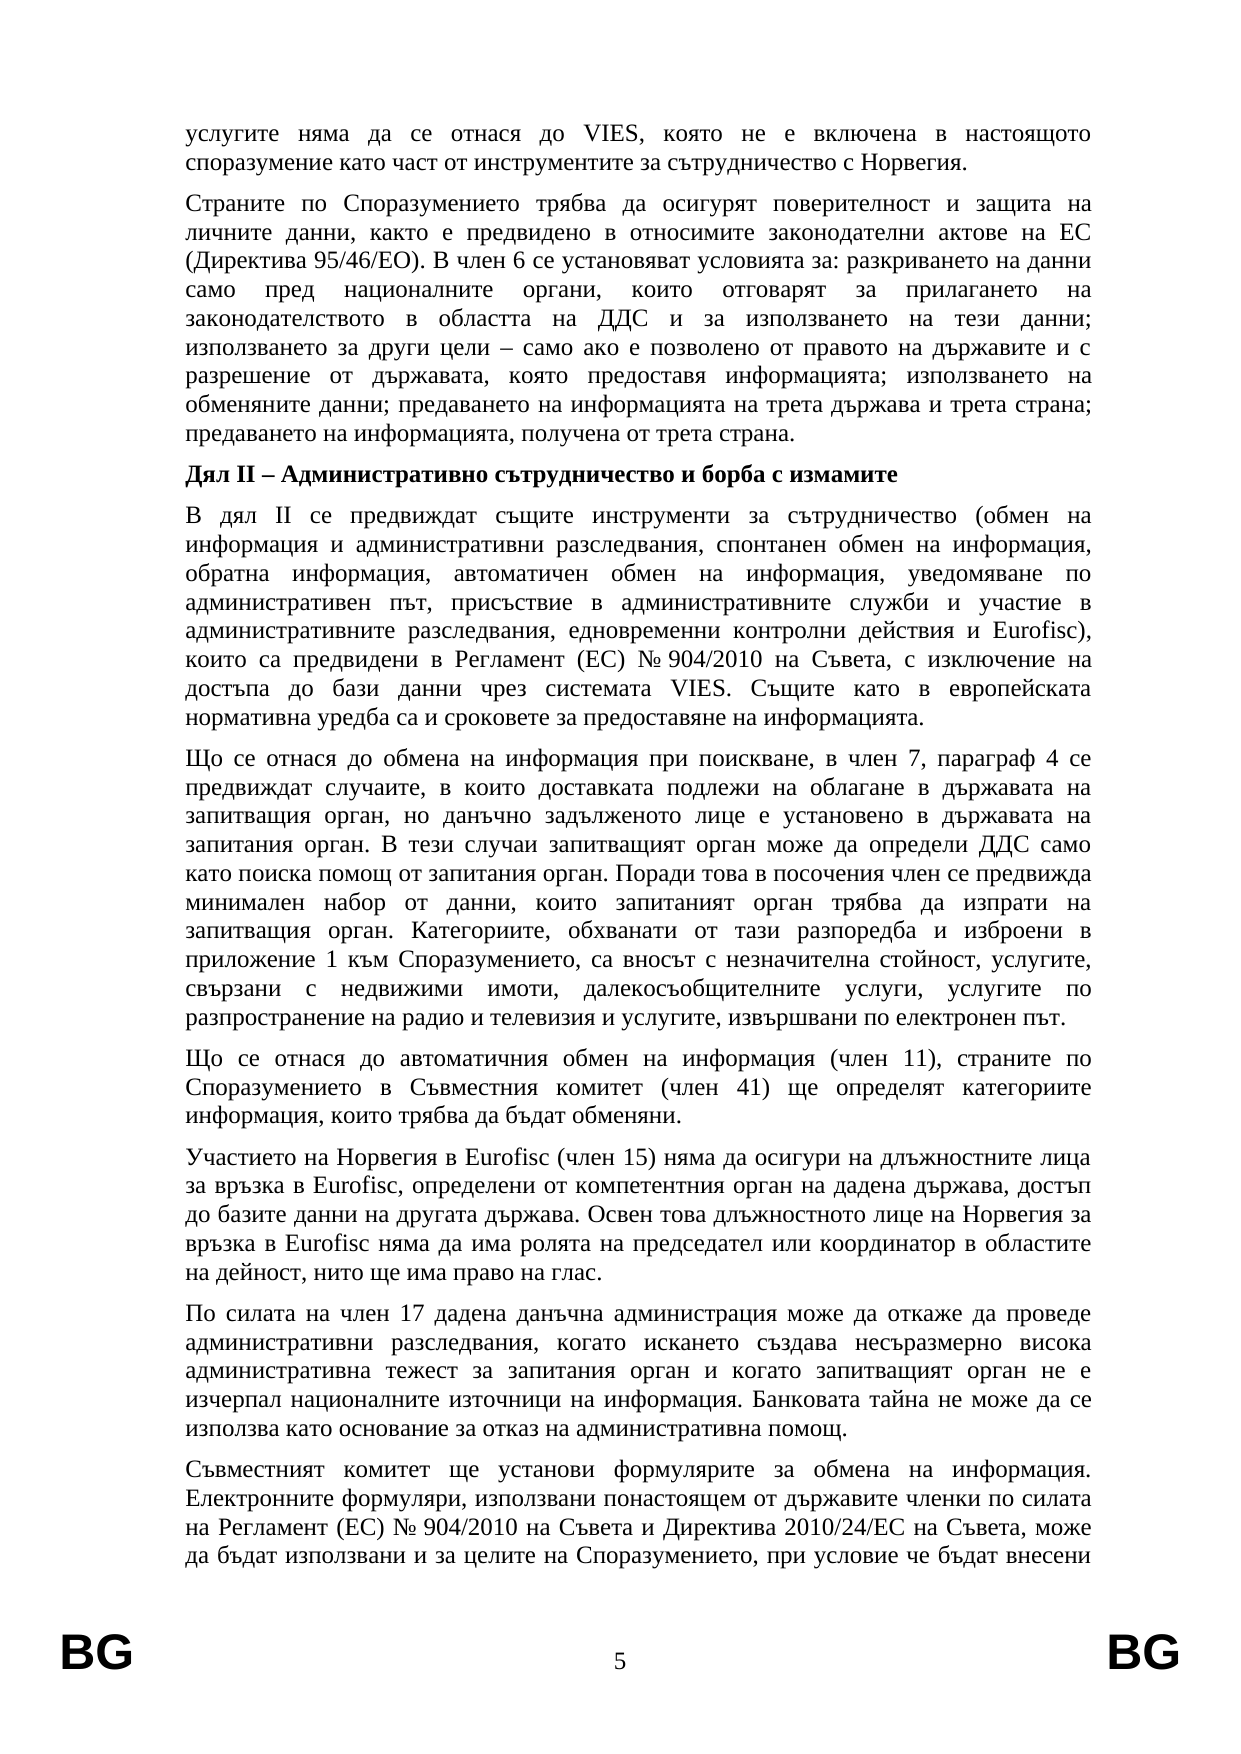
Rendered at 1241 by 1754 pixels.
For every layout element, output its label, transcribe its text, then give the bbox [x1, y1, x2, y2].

text Дял ІІ – Административно сътрудничество и борба с измамите [185, 459, 1093, 488]
text Страните по Споразумението трябва да осигурят поверителност и защита на личните данни, както е предвидено в относимите законодателни актове на ЕС (Директива 95/46/ЕО). В член 6 се установяват условията за: разкриването на данни само пред националните органи, които отговарят за прилагането на законодателството в областта на ДДС и за използването на тези данни; използването за други цели – само ако е позволено от правото на държавите и с разрешение от държавата, която предоставя информацията; използването на обменяните данни; предаването на информацията на трета държава и трета страна; предаването на информацията, получена от трета страна. [185, 188, 1093, 447]
text Що се отнася до обмена на информация при поискване, в член 7, параграф 4 се предвиждат случаите, в които доставката подлежи на облагане в държавата на запитващия орган, но данъчно задълженото лице е установено в държавата на запитания орган. В тези случаи запитващият орган може да определи ДДС само като поиска помощ от запитания орган. Поради това в посочения член се предвижда минимален набор от данни, които запитаният орган трябва да изпрати на запитващия орган. Категориите, обхванати от тази разпоредба и изброени в приложение 1 към Споразумението, са вносът с незначителна стойност, услугите, свързани с недвижими имоти, далекосъобщителните услуги, услугите по разпространение на радио и телевизия и услугите, извършвани по електронен път. [185, 743, 1093, 1031]
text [185, 1454, 1093, 1569]
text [185, 118, 1093, 176]
text В дял ІІ се предвиждат същите инструменти за сътрудничество (обмен на информация и административни разследвания, спонтанен обмен на информация, обратна информация, автоматичен обмен на информация, уведомяване по административен път, присъствие в административните служби и участие в административните разследвания, едновременни контролни действия и Eurofisc), които са предвидени в Регламент (ЕС) № 904/2010 на Съвета, с изключение на достъпа до бази данни чрез системата VIES. Същите като в европейската нормативна уредба са и сроковете за предоставяне на информацията. [185, 501, 1093, 731]
text Що се отнася до автоматичния обмен на информация (член 11), страните по Споразумението в Съвместния комитет (член 41) ще определят категориите информация, които трябва да бъдат обменяни. [185, 1043, 1093, 1129]
text По силата на член 17 дадена данъчна администрация може да откаже да проведе административни разследвания, когато искането създава несъразмерно висока административна тежест за запитания орган и когато запитващият орган не е изчерпал националните източници на информация. Банковата тайна не може да се използва като основание за отказ на административна помощ. [185, 1298, 1093, 1442]
text Участието на Норвегия в Eurofisc (член 15) няма да осигури на длъжностните лица за връзка в Eurofisc, определени от компетентния орган на дадена държава, достъп до базите данни на другата държава. Освен това длъжностното лице на Норвегия за връзка в Eurofisc няма да има ролята на председател или координатор в областите на дейност, нито ще има право на глас. [185, 1142, 1093, 1286]
